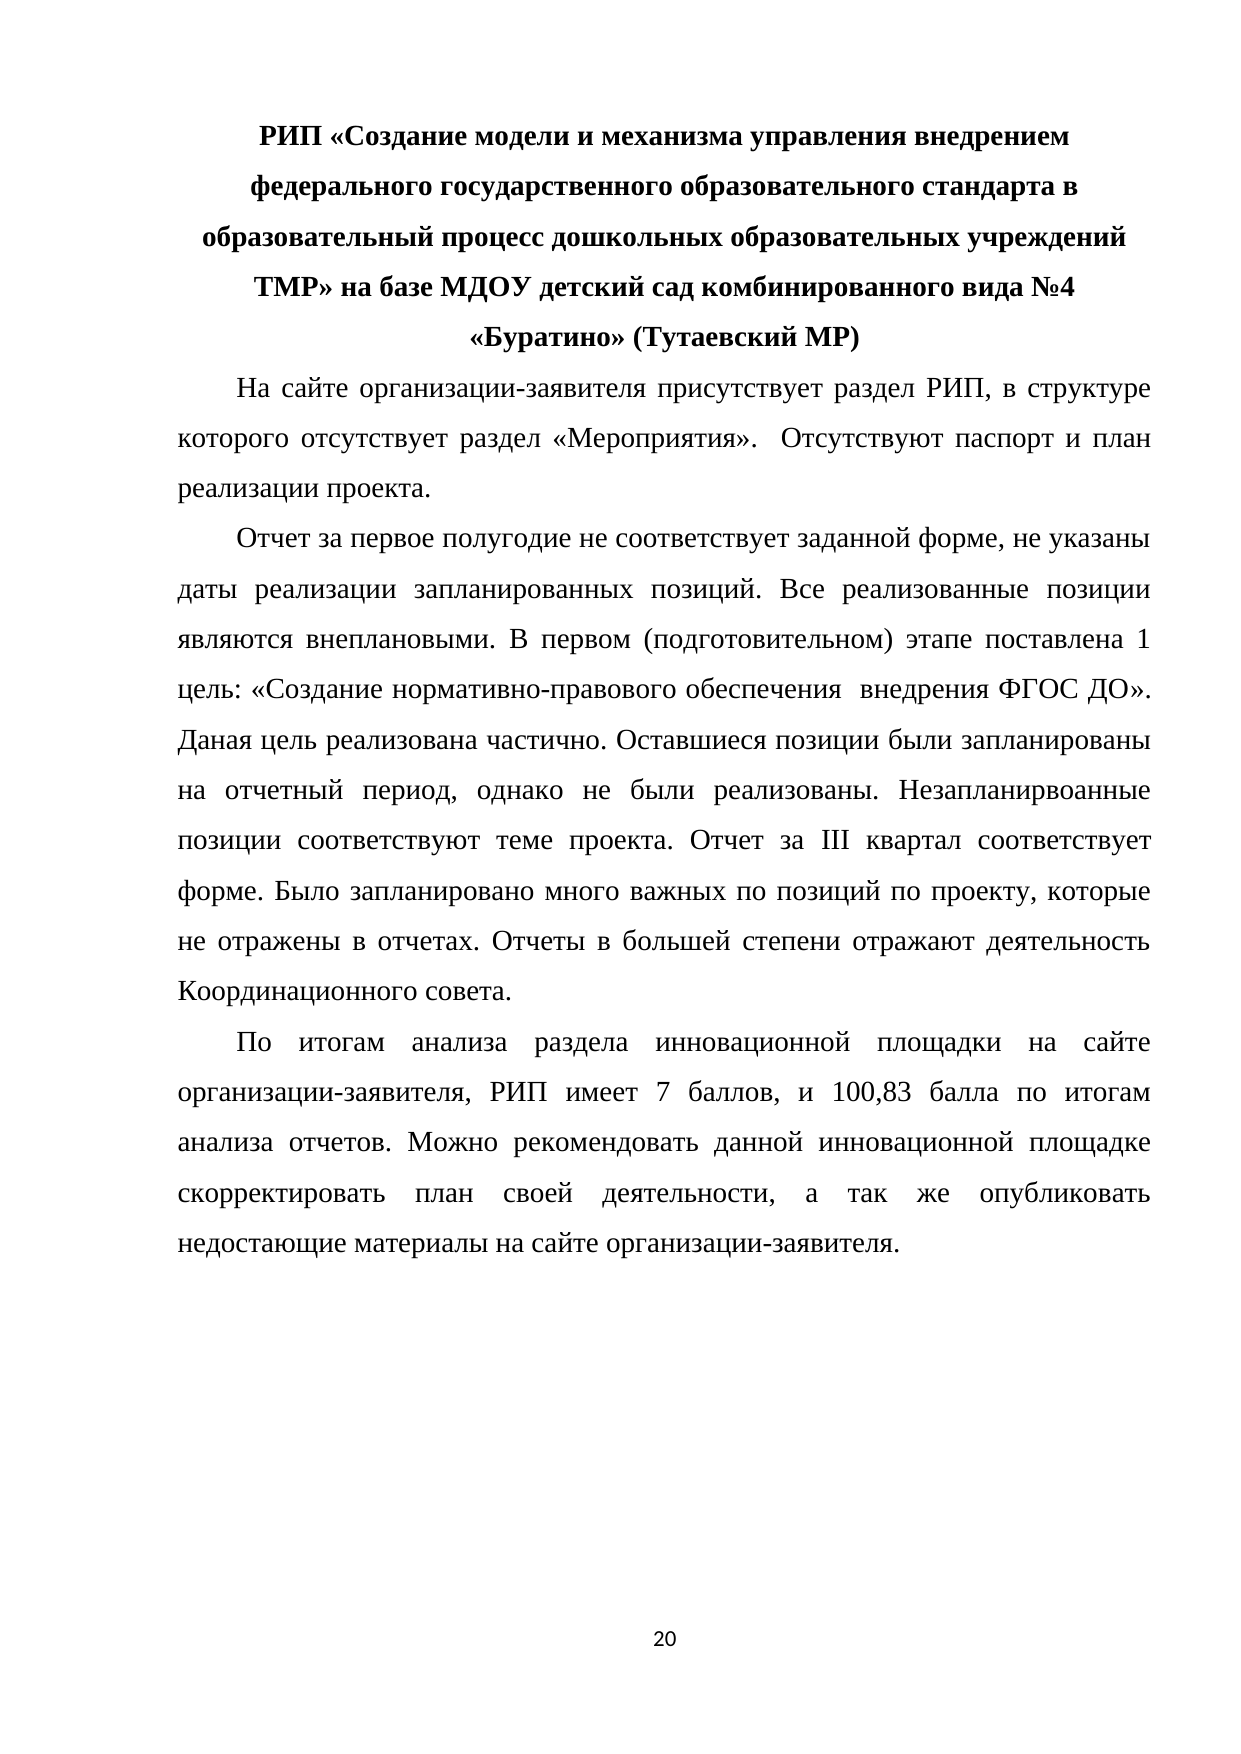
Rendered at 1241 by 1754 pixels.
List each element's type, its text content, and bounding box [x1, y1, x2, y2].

text На сайте организации-заявителя присутствует раздел РИП, в структуре которого отсутствует раздел «Мероприятия». Отсутствуют паспорт и план реализации проекта. [177, 370, 1152, 504]
subtitle РИП «Создание модели и механизма управления внедрением федерального государственного образовательного стандарта в образовательный процесс дошкольных образовательных учреждений ТМР» на базе МДОУ детский сад комбинированного вида №4 «Буратино» (Тутаевский МР) [177, 118, 1152, 353]
text По итогам анализа раздела инновационной площадки на сайте организации-заявителя, РИП имеет 7 баллов, и 100,83 балла по итогам анализа отчетов. Можно рекомендовать данной инновационной площадке скорректировать план своей деятельности, а так же опубликовать недостающие материалы на сайте организации-заявителя. [177, 1024, 1152, 1258]
text Отчет за первое полугодие не соответствует заданной форме, не указаны даты реализации запланированных позиций. Все реализованные позиции являются внеплановыми. В первом (подготовительном) этапе поставлена 1 цель: «Создание нормативно-правового обеспечения внедрения ФГОС ДО». Даная цель реализована частично. Оставшиеся позиции были запланированы на отчетный период, однако не были реализованы. Незапланирвоанные позиции соответствуют теме проекта. Отчет за III квартал соответствует форме. Было запланировано много важных по позиций по проекту, которые не отражены в отчетах. Отчеты в большей степени отражают деятельность Координационного совета. [177, 521, 1152, 1007]
